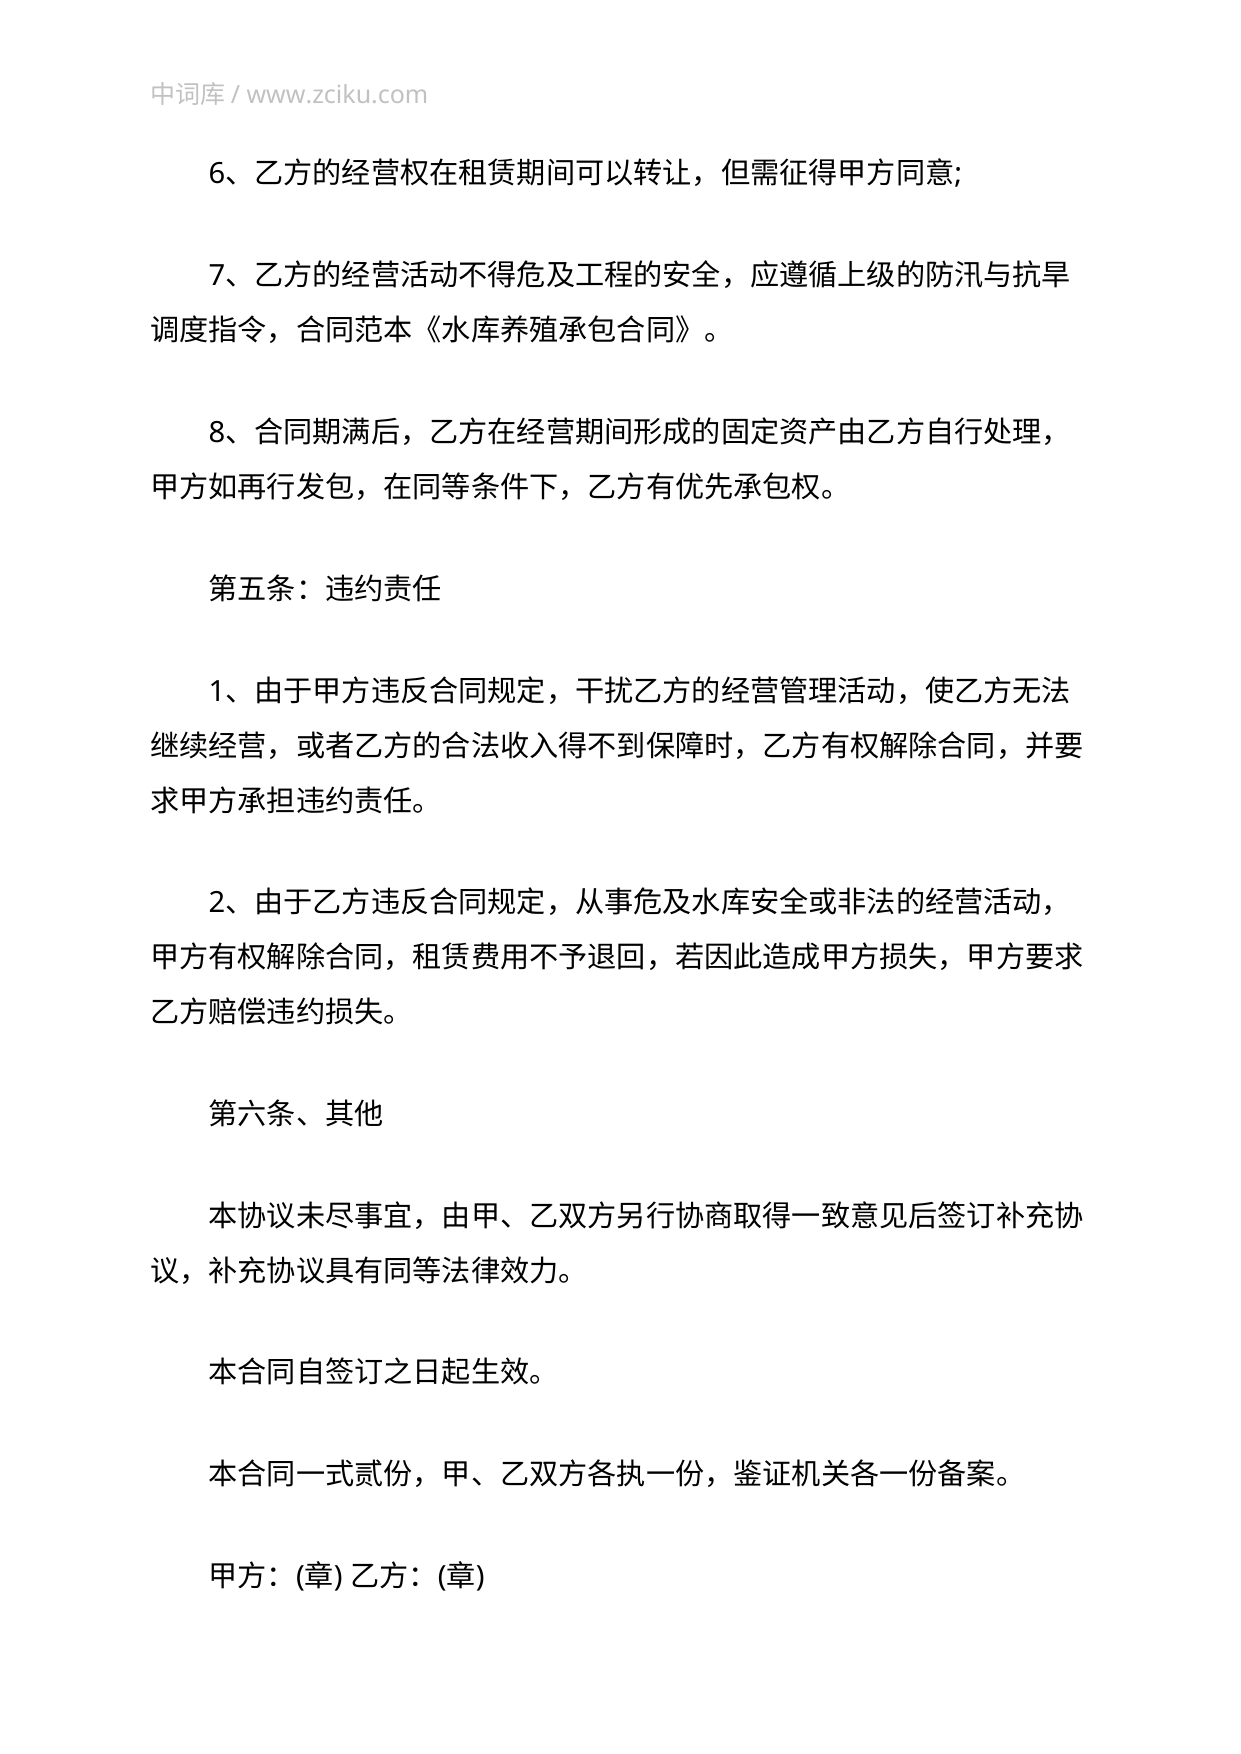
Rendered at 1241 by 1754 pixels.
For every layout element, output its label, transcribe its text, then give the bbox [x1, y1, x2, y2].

text 本合同自签订之日起生效。 [150, 1349, 1090, 1391]
text 本合同一式贰份，甲、乙双方各执一份，鉴证机关各一份备案。 [150, 1451, 1090, 1493]
text 8、合同期满后，乙方在经营期间形成的固定资产由乙方自行处理，甲方如再行发包，在同等条件下，乙方有优先承包权。 [150, 409, 1090, 506]
text 1、由于甲方违反合同规定，干扰乙方的经营管理活动，使乙方无法继续经营，或者乙方的合法收入得不到保障时，乙方有权解除合同，并要求甲方承担违约责任。 [150, 667, 1090, 819]
text 7、乙方的经营活动不得危及工程的安全，应遵循上级的防汛与抗旱调度指令，合同范本《水库养殖承包合同》。 [150, 252, 1090, 349]
text 本协议未尽事宜，由甲、乙双方另行协商取得一致意见后签订补充协议，补充协议具有同等法律效力。 [150, 1192, 1090, 1289]
text 甲方：(章) 乙方：(章) [150, 1553, 1090, 1595]
text 第六条、其他 [150, 1091, 1090, 1133]
text 6、乙方的经营权在租赁期间可以转让，但需征得甲方同意; [150, 150, 1090, 192]
text 2、由于乙方违反合同规定，从事危及水库安全或非法的经营活动，甲方有权解除合同，租赁费用不予退回，若因此造成甲方损失，甲方要求乙方赔偿违约损失。 [150, 879, 1090, 1031]
text 第五条：违约责任 [150, 566, 1090, 608]
